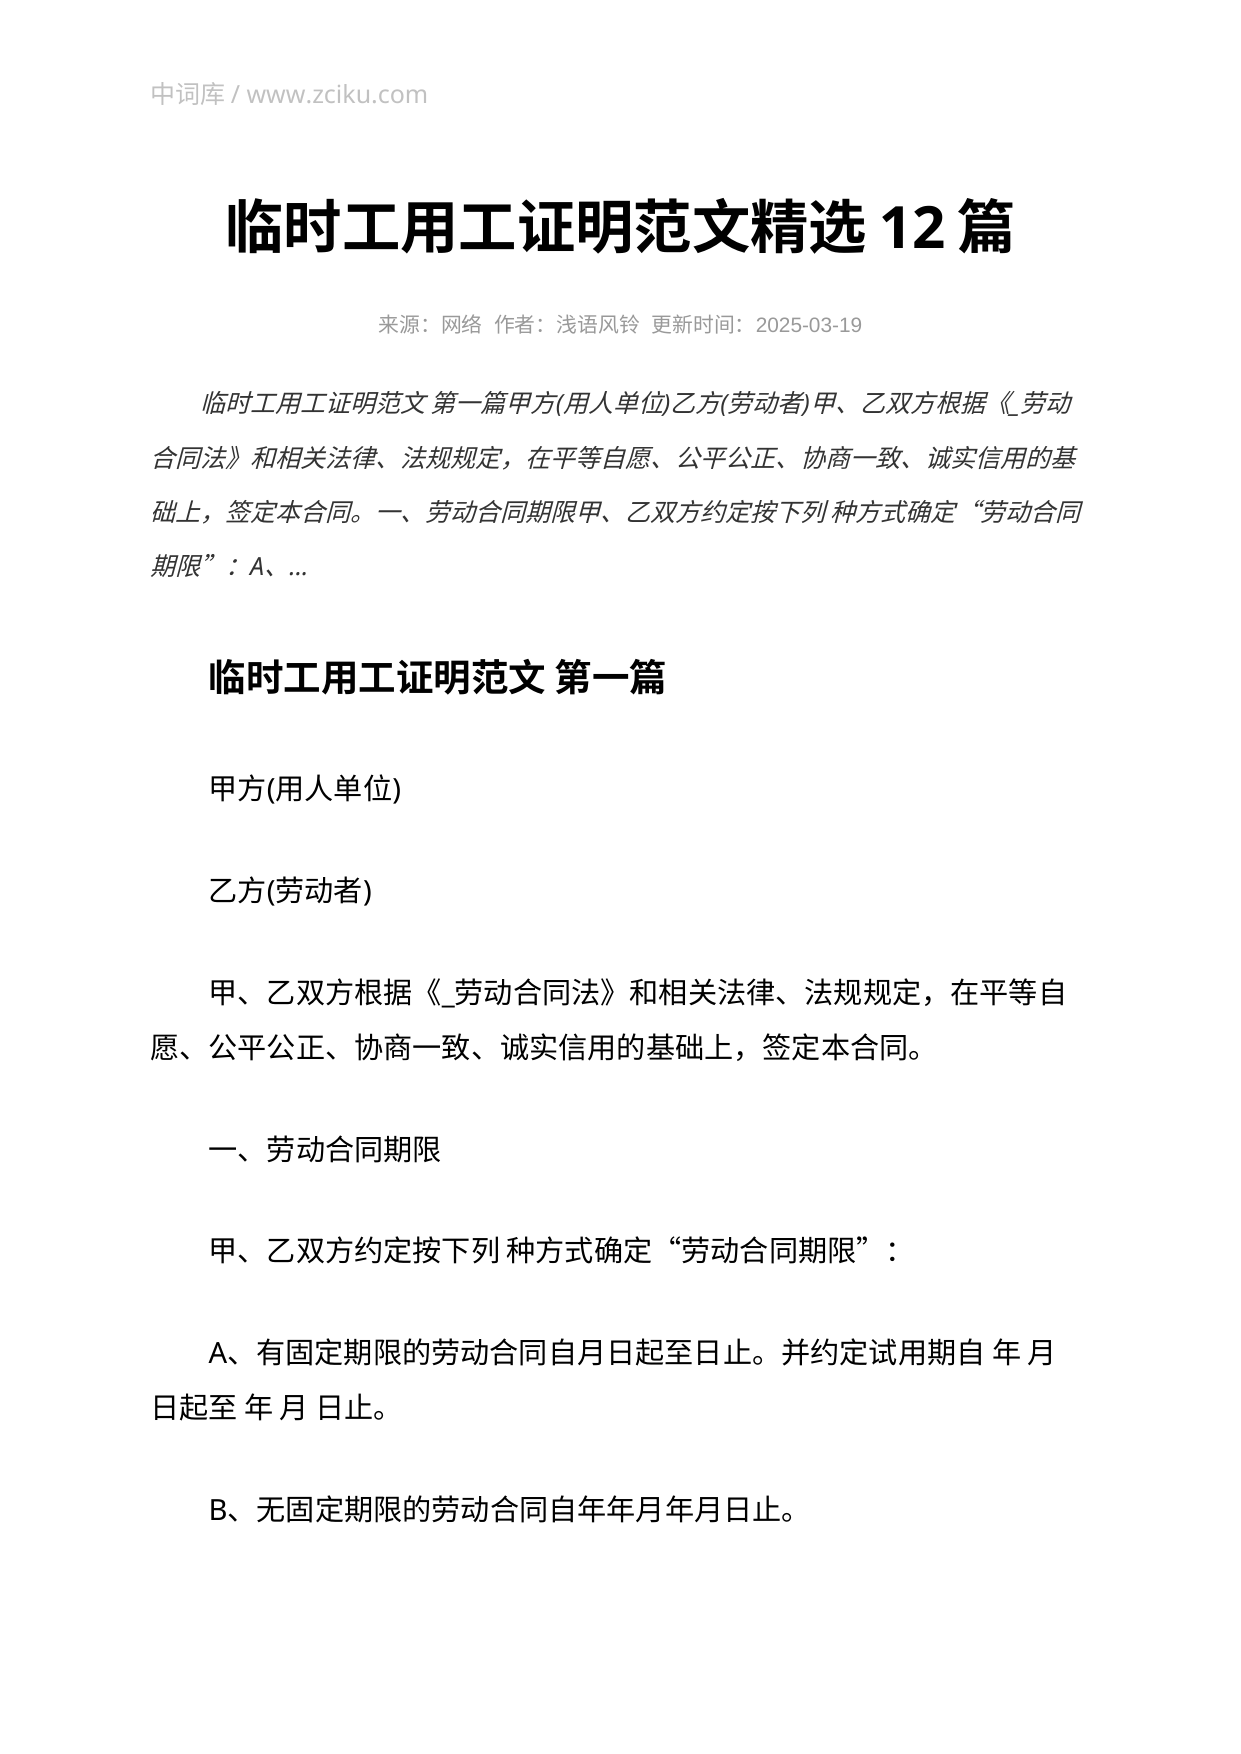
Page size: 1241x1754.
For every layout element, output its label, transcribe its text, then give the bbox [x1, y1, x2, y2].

text 乙方(劳动者) [150, 867, 1090, 910]
subtitle 临时工用工证明范文精选12篇 [150, 181, 1090, 266]
text A、有固定期限的劳动合同自月日起至日止。并约定试用期自 年 月 日起至 年 月 日止。 [150, 1330, 1090, 1427]
text 来源：网络 作者：浅语风铃 更新时间：2025-03-19 [150, 313, 1090, 337]
text B、无固定期限的劳动合同自年年月年月日止。 [150, 1487, 1090, 1529]
text 甲方(用人单位) [150, 766, 1090, 808]
text 一、劳动合同期限 [150, 1126, 1090, 1168]
text 临时工用工证明范文 第一篇甲方(用人单位)乙方(劳动者)甲、乙双方根据《_劳动合同法》和相关法律、法规规定，在平等自愿、公平公正、协商一致、诚实信用的基础上，签定本合同。一、劳动合同期限甲、乙双方约定按下列 种方式确定“劳动合同期限”：A、... [150, 384, 1090, 583]
text 甲、乙双方根据《_劳动合同法》和相关法律、法规规定，在平等自愿、公平公正、协商一致、诚实信用的基础上，签定本合同。 [150, 969, 1090, 1067]
text 临时工用工证明范文 第一篇 [150, 648, 1090, 702]
text 甲、乙双方约定按下列 种方式确定“劳动合同期限”： [150, 1228, 1090, 1270]
